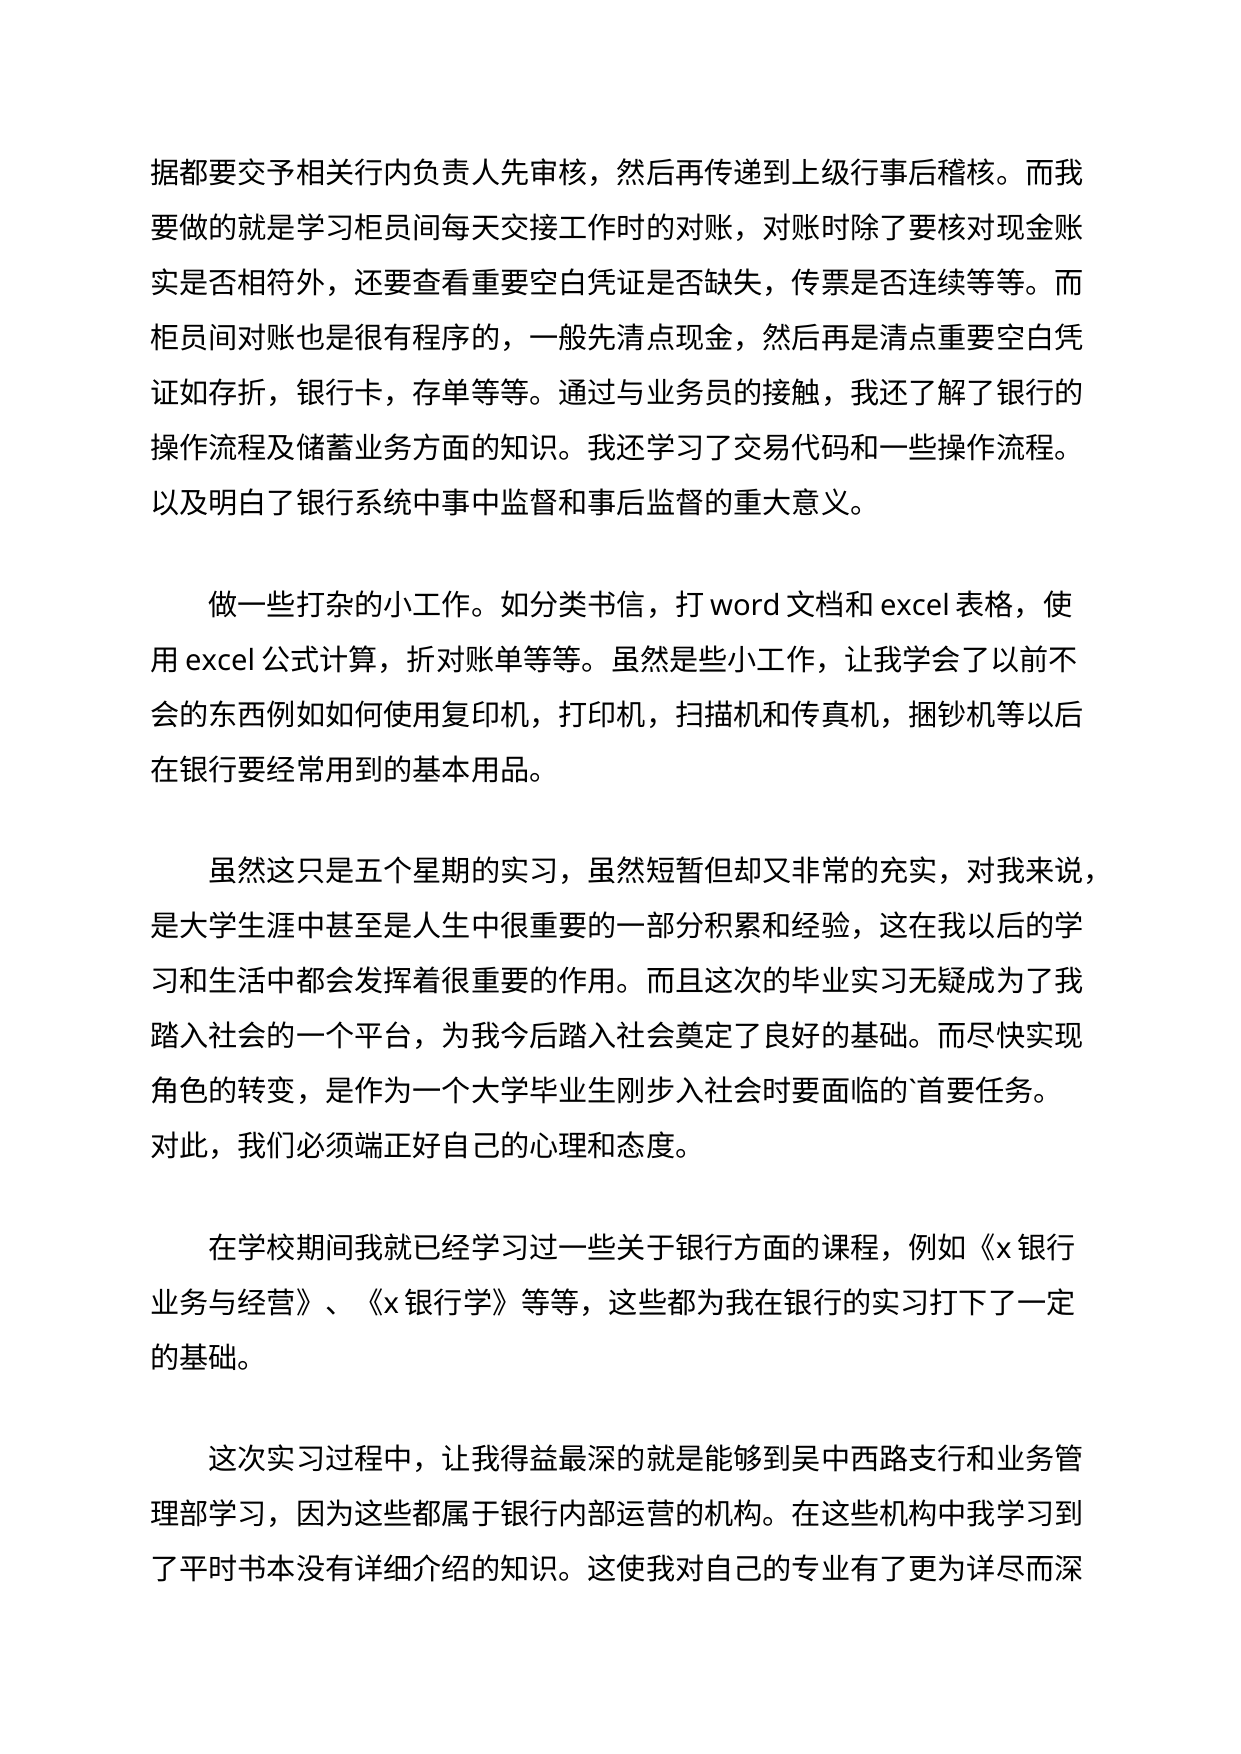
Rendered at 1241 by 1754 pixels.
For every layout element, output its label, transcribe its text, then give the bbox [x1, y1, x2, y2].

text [150, 1436, 1090, 1588]
text 在学校期间我就已经学习过一些关于银行方面的课程，例如《x银行业务与经营》、《x银行学》等等，这些都为我在银行的实习打下了一定的基础。 [150, 1224, 1090, 1376]
text 做一些打杂的小工作。如分类书信，打word文档和excel表格，使用excel公式计算，折对账单等等。虽然是些小工作，让我学会了以前不会的东西例如如何使用复印机，打印机，扫描机和传真机，捆钞机等以后在银行要经常用到的基本用品。 [150, 581, 1090, 788]
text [150, 150, 1090, 522]
text 虽然这只是五个星期的实习，虽然短暂但却又非常的充实，对我来说，是大学生涯中甚至是人生中很重要的一部分积累和经验，这在我以后的学习和生活中都会发挥着很重要的作用。而且这次的毕业实习无疑成为了我踏入社会的一个平台，为我今后踏入社会奠定了良好的基础。而尽快实现角色的转变，是作为一个大学毕业生刚步入社会时要面临的`首要任务。对此，我们必须端正好自己的心理和态度。 [150, 848, 1090, 1165]
